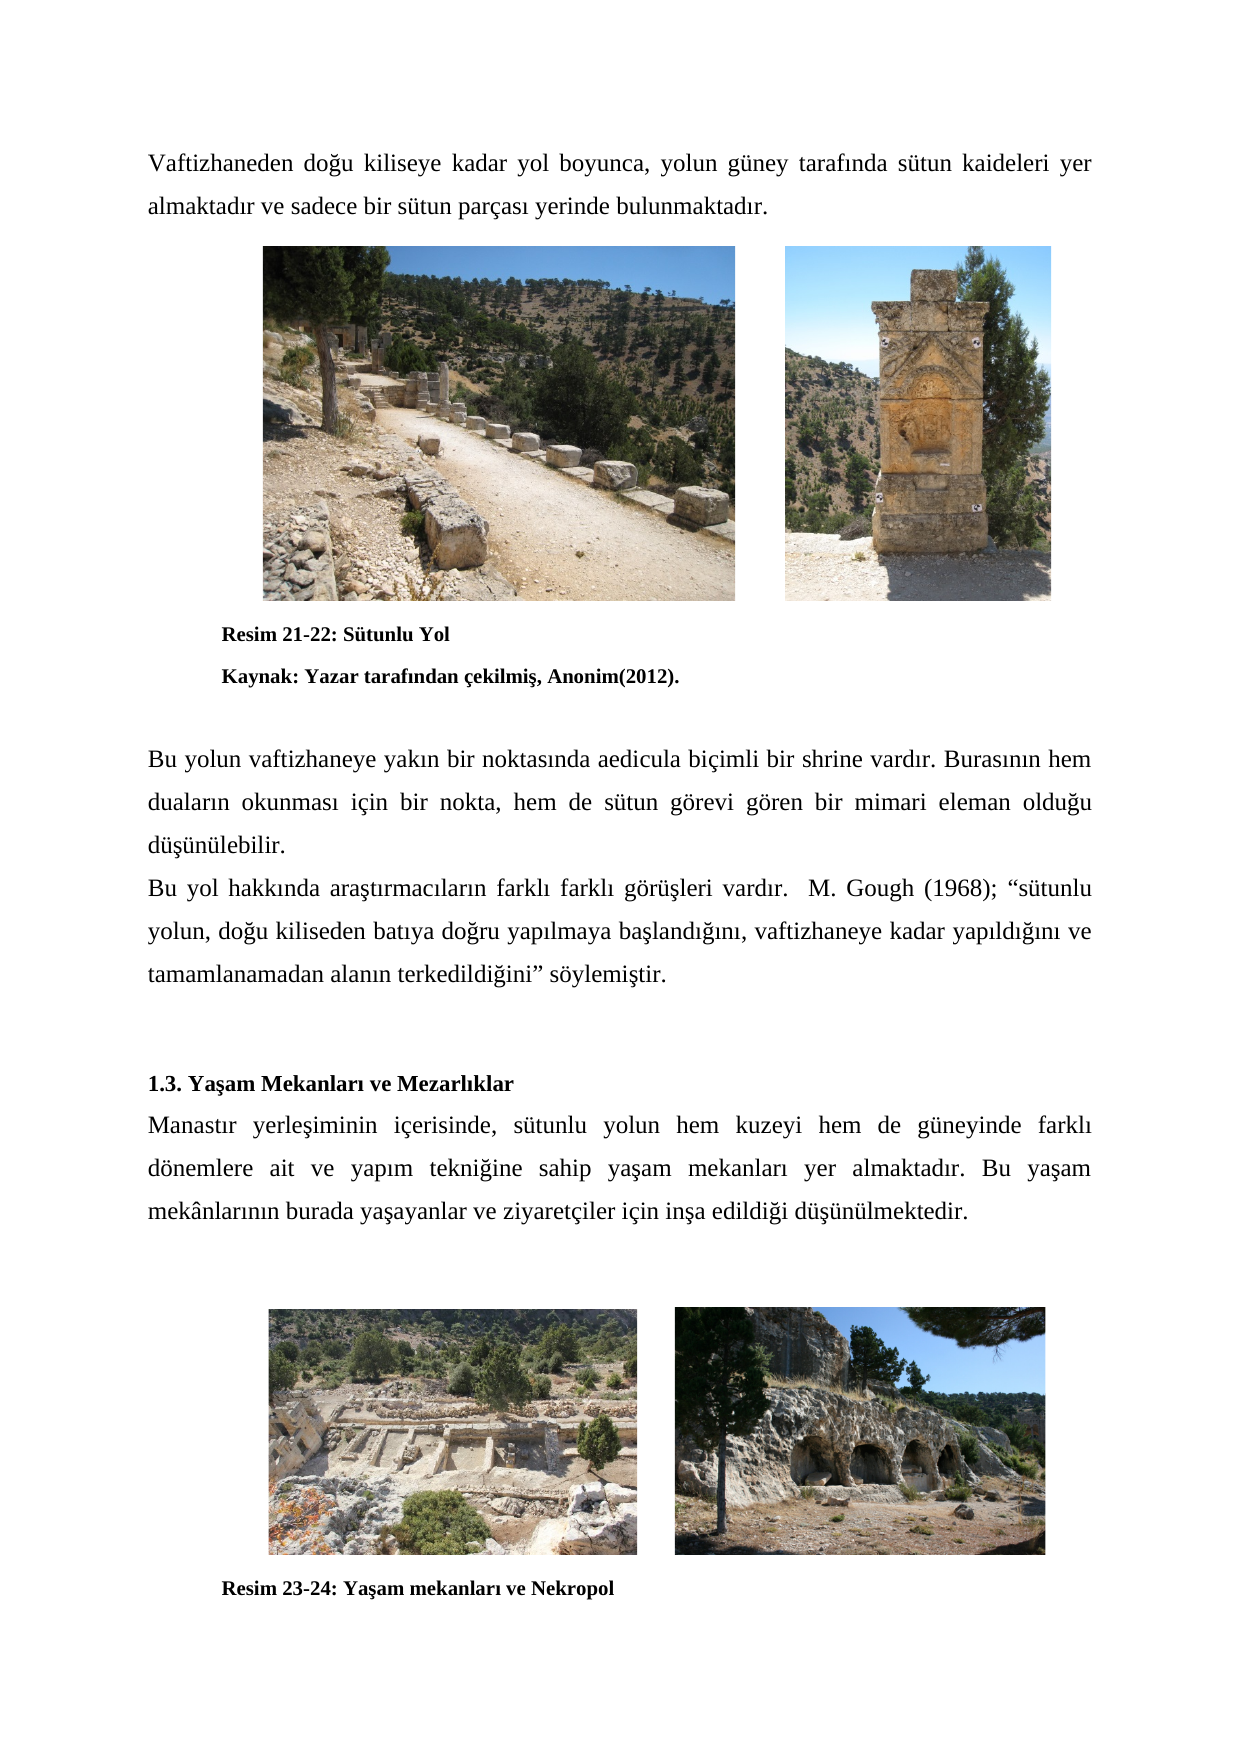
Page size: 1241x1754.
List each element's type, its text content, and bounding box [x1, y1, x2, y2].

picture [268, 1309, 638, 1555]
text Resim 21-22: Sütunlu Yol [148, 622, 1093, 646]
text 1.3. Yaşam Mekanları ve Mezarlıklar [148, 1071, 1093, 1097]
picture [785, 246, 1052, 601]
text Resim 23-24: Yaşam mekanları ve Nekropol [148, 1576, 1093, 1599]
text Kaynak: Yazar tarafından çekilmiş, Anonim(2012). [221, 664, 1093, 688]
picture [262, 246, 736, 601]
text Manastır yerleşiminin içerisinde, sütunlu yolun hem kuzeyi hem de güneyinde farklı dönemlere ait ve yapım tekniğine sahip yaşam mekanları yer almaktadır. Bu yaşam mekânlarının burada yaşayanlar ve ziyaretçiler için inşa edildiği düşünülmektedir. [148, 1110, 1093, 1225]
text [148, 148, 1093, 219]
text Bu yol hakkında araştırmacıların farklı farklı görüşleri vardır. M. Gough (1968); “sütunlu yolun, doğu kiliseden batıya doğru yapılmaya başlandığını, vaftizhaneye kadar yapıldığını ve tamamlanamadan alanın terkedildiğini” söylemiştir. [148, 873, 1093, 988]
text Bu yolun vaftizhaneye yakın bir noktasında aedicula biçimli bir shrine vardır. Burasının hem duaların okunması için bir nokta, hem de sütun görevi gören bir mimari eleman olduğu düşünülebilir. [148, 744, 1093, 859]
picture [674, 1307, 1046, 1555]
